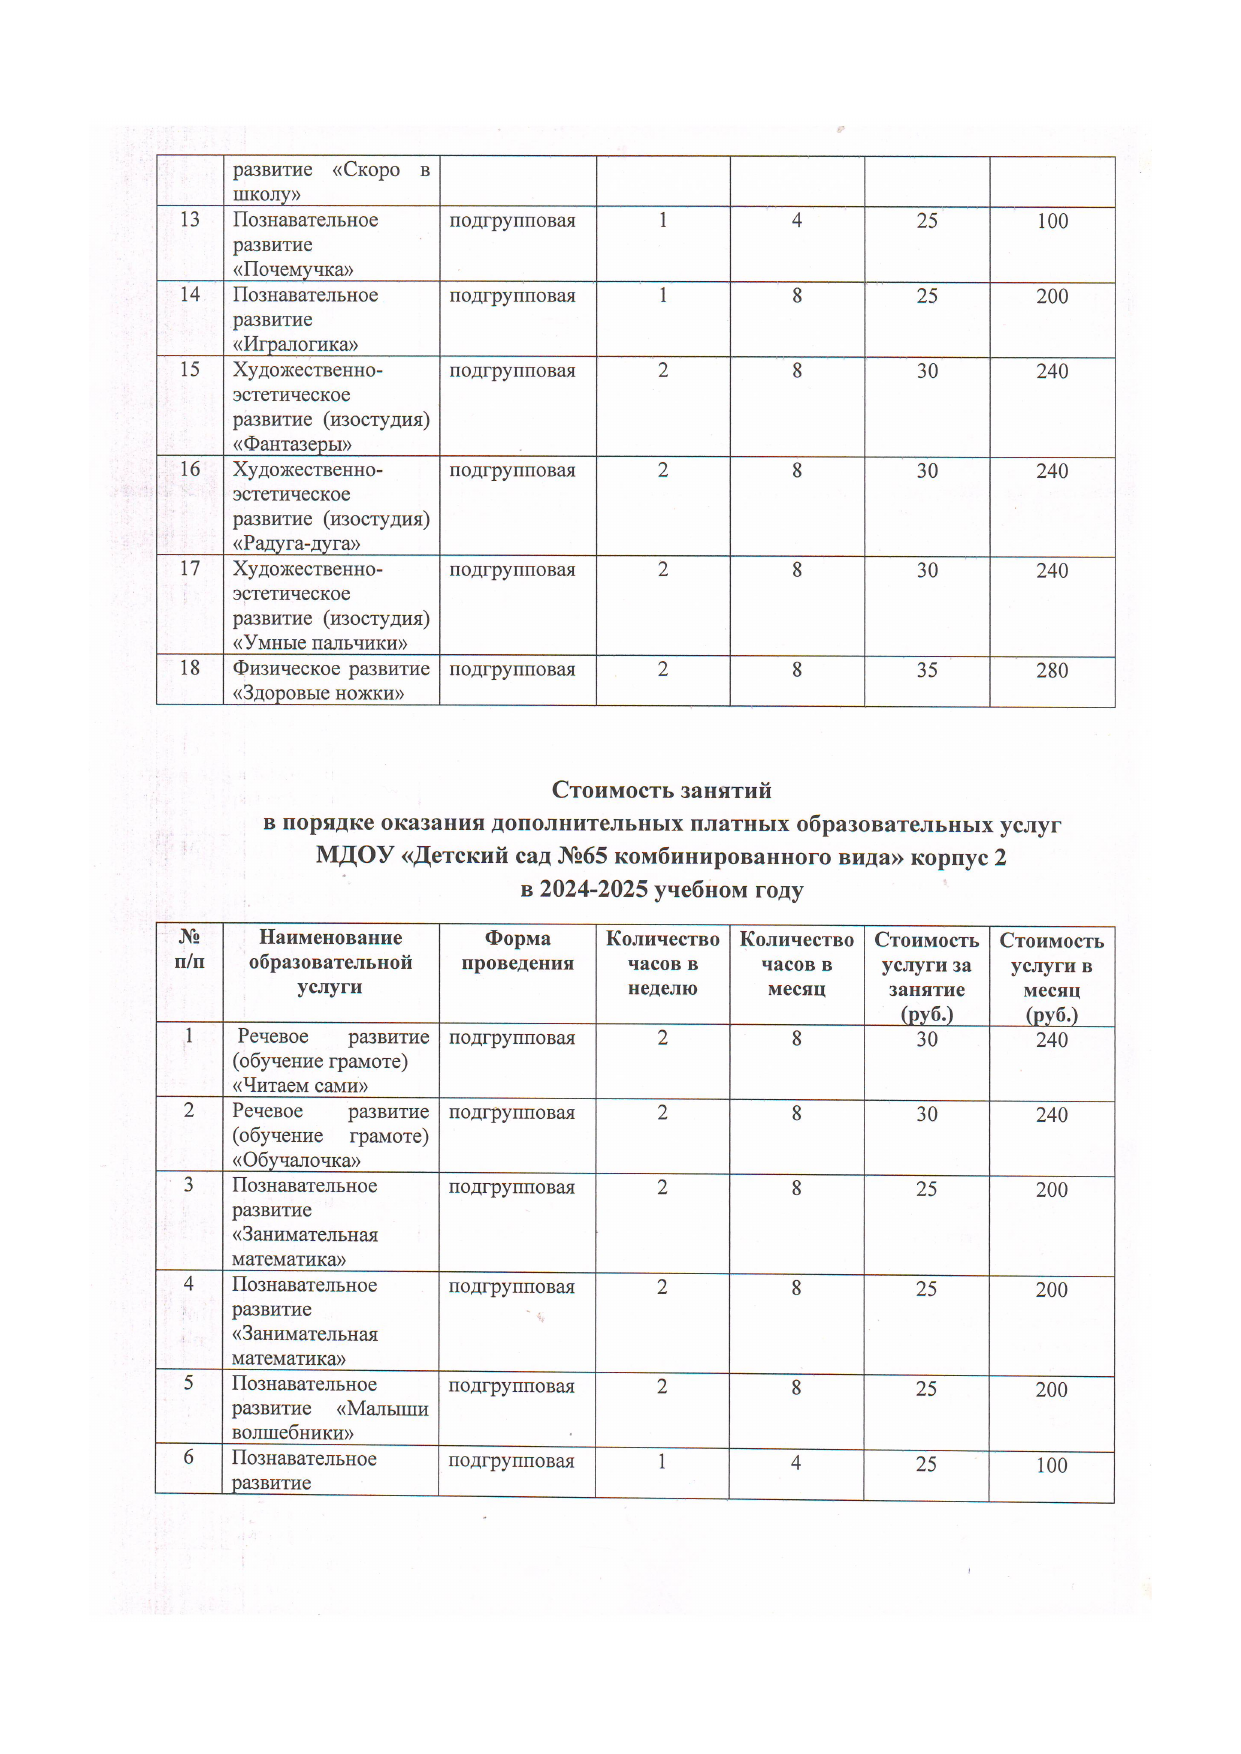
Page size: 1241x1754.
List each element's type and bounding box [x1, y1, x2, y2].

picture [88, 118, 1152, 1622]
